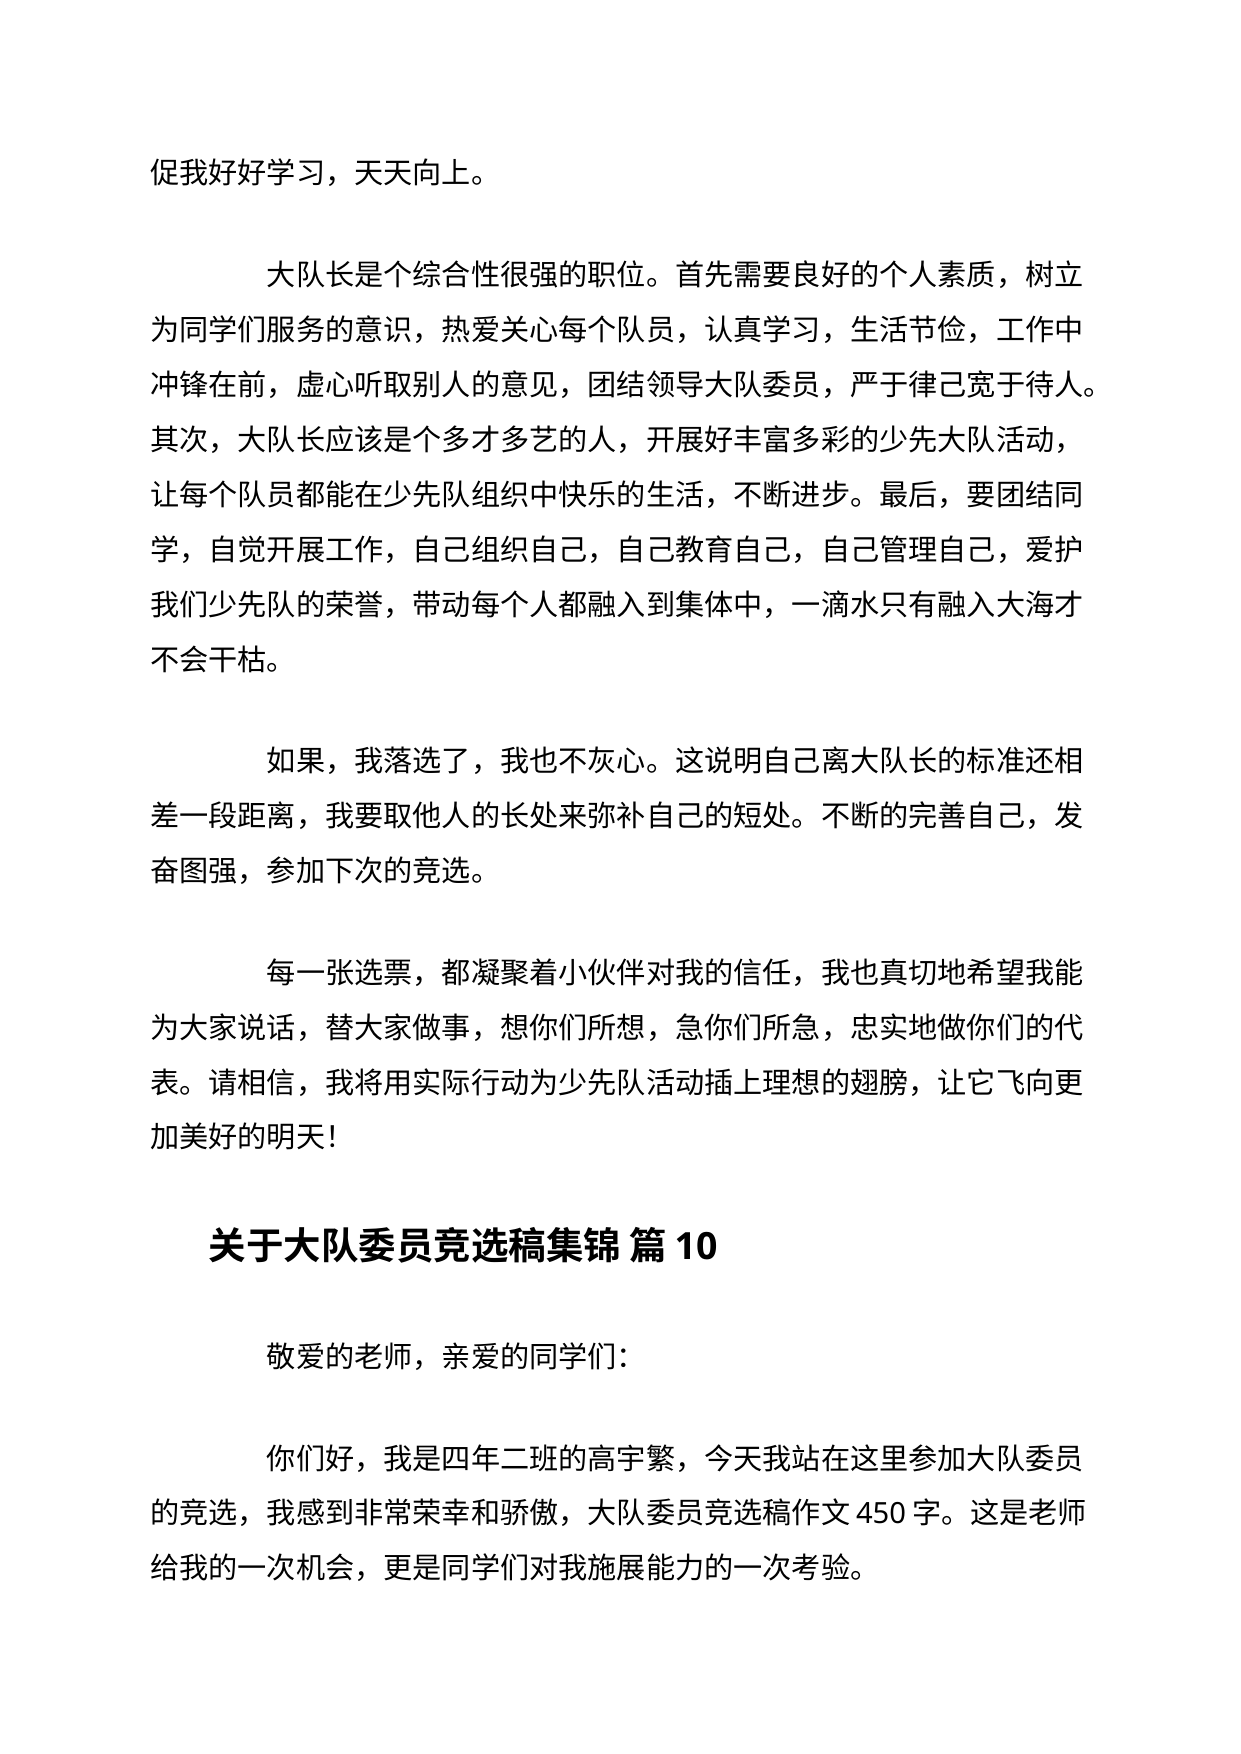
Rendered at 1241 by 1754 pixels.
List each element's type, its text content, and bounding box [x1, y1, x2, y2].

text 如果，我落选了，我也不灰心。这说明自己离大队长的标准还相差一段距离，我要取他人的长处来弥补自己的短处。不断的完善自己，发奋图强，参加下次的竞选。 [150, 738, 1090, 890]
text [150, 150, 1090, 192]
text 大队长是个综合性很强的职位。首先需要良好的个人素质，树立为同学们服务的意识，热爱关心每个队员，认真学习，生活节俭，工作中冲锋在前，虚心听取别人的意见，团结领导大队委员，严于律己宽于待人。其次，大队长应该是个多才多艺的人，开展好丰富多彩的少先大队活动，让每个队员都能在少先队组织中快乐的生活，不断进步。最后，要团结同学，自觉开展工作，自己组织自己，自己教育自己，自己管理自己，爱护我们少先队的荣誉，带动每个人都融入到集体中，一滴水只有融入大海才不会干枯。 [150, 252, 1090, 678]
text 敬爱的老师，亲爱的同学们： [150, 1333, 1090, 1376]
text 关于大队委员竞选稿集锦 篇10 [150, 1216, 1090, 1270]
text 每一张选票，都凝聚着小伙伴对我的信任，我也真切地希望我能为大家说话，替大家做事，想你们所想，急你们所急，忠实地做你们的代表。请相信，我将用实际行动为少先队活动插上理想的翅膀，让它飞向更加美好的明天！ [150, 949, 1090, 1156]
text 你们好，我是四年二班的高宇繁，今天我站在这里参加大队委员的竞选，我感到非常荣幸和骄傲，大队委员竞选稿作文450字。这是老师给我的一次机会，更是同学们对我施展能力的一次考验。 [150, 1435, 1090, 1587]
